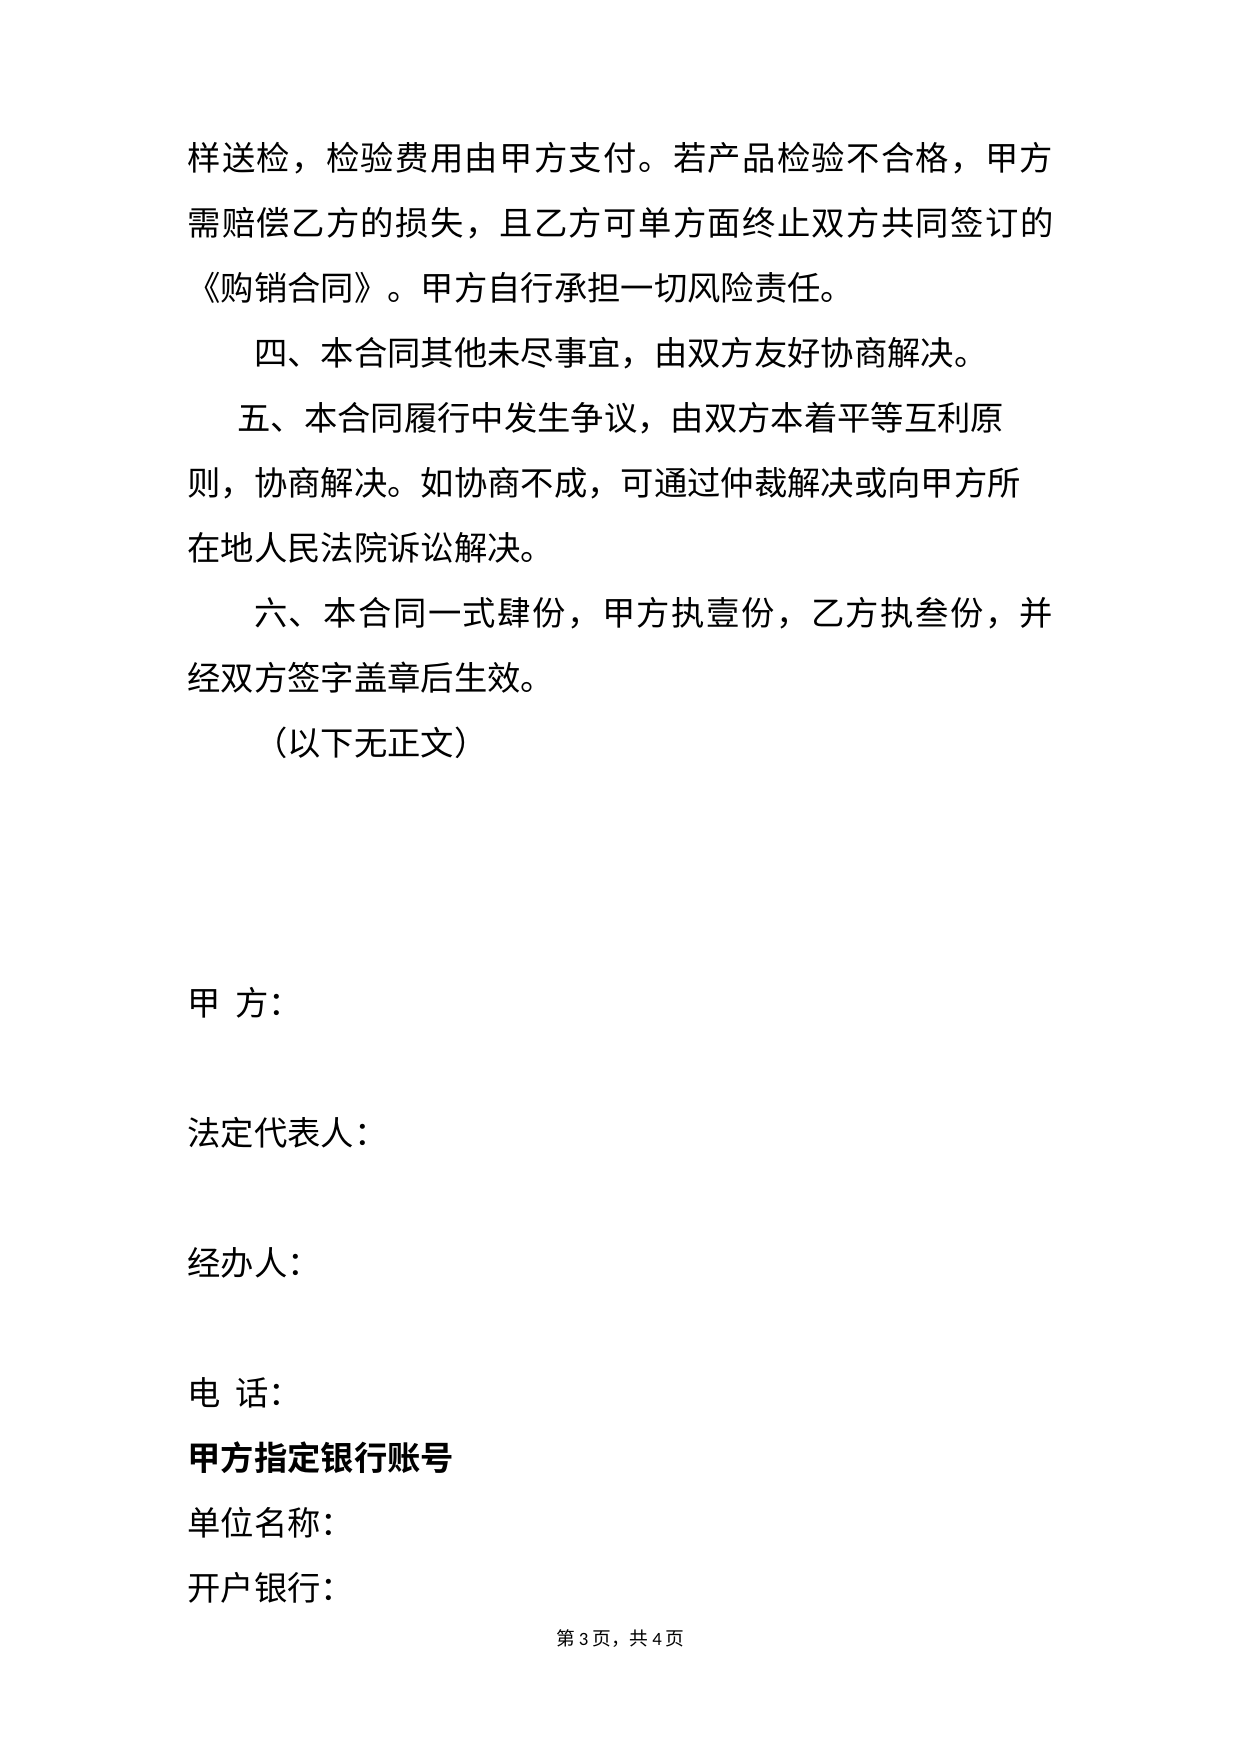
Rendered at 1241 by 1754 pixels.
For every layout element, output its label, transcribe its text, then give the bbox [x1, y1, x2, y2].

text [187, 123, 1053, 318]
text 四、本合同其他未尽事宜，由双方友好协商解决。 [187, 318, 1053, 383]
text 六、本合同一式肆份，甲方执壹份，乙方执叁份，并经双方签字盖章后生效。 [187, 578, 1053, 708]
text 甲 方： [187, 968, 1053, 1033]
text 电 话： [187, 1358, 1053, 1423]
text （以下无正文） [187, 708, 1053, 773]
text 甲方指定银行账号 [187, 1423, 1053, 1488]
text 法定代表人： [187, 1098, 1053, 1163]
text 经办人： [187, 1228, 1053, 1293]
text 单位名称： [187, 1488, 1053, 1553]
text 开户银行： [187, 1553, 1053, 1618]
list 五、本合同履行中发生争议，由双方本着平等互利原则，协商解决。如协商不成，可通过仲裁解决或向甲方所在地人民法院诉讼解决。 [187, 383, 1053, 578]
